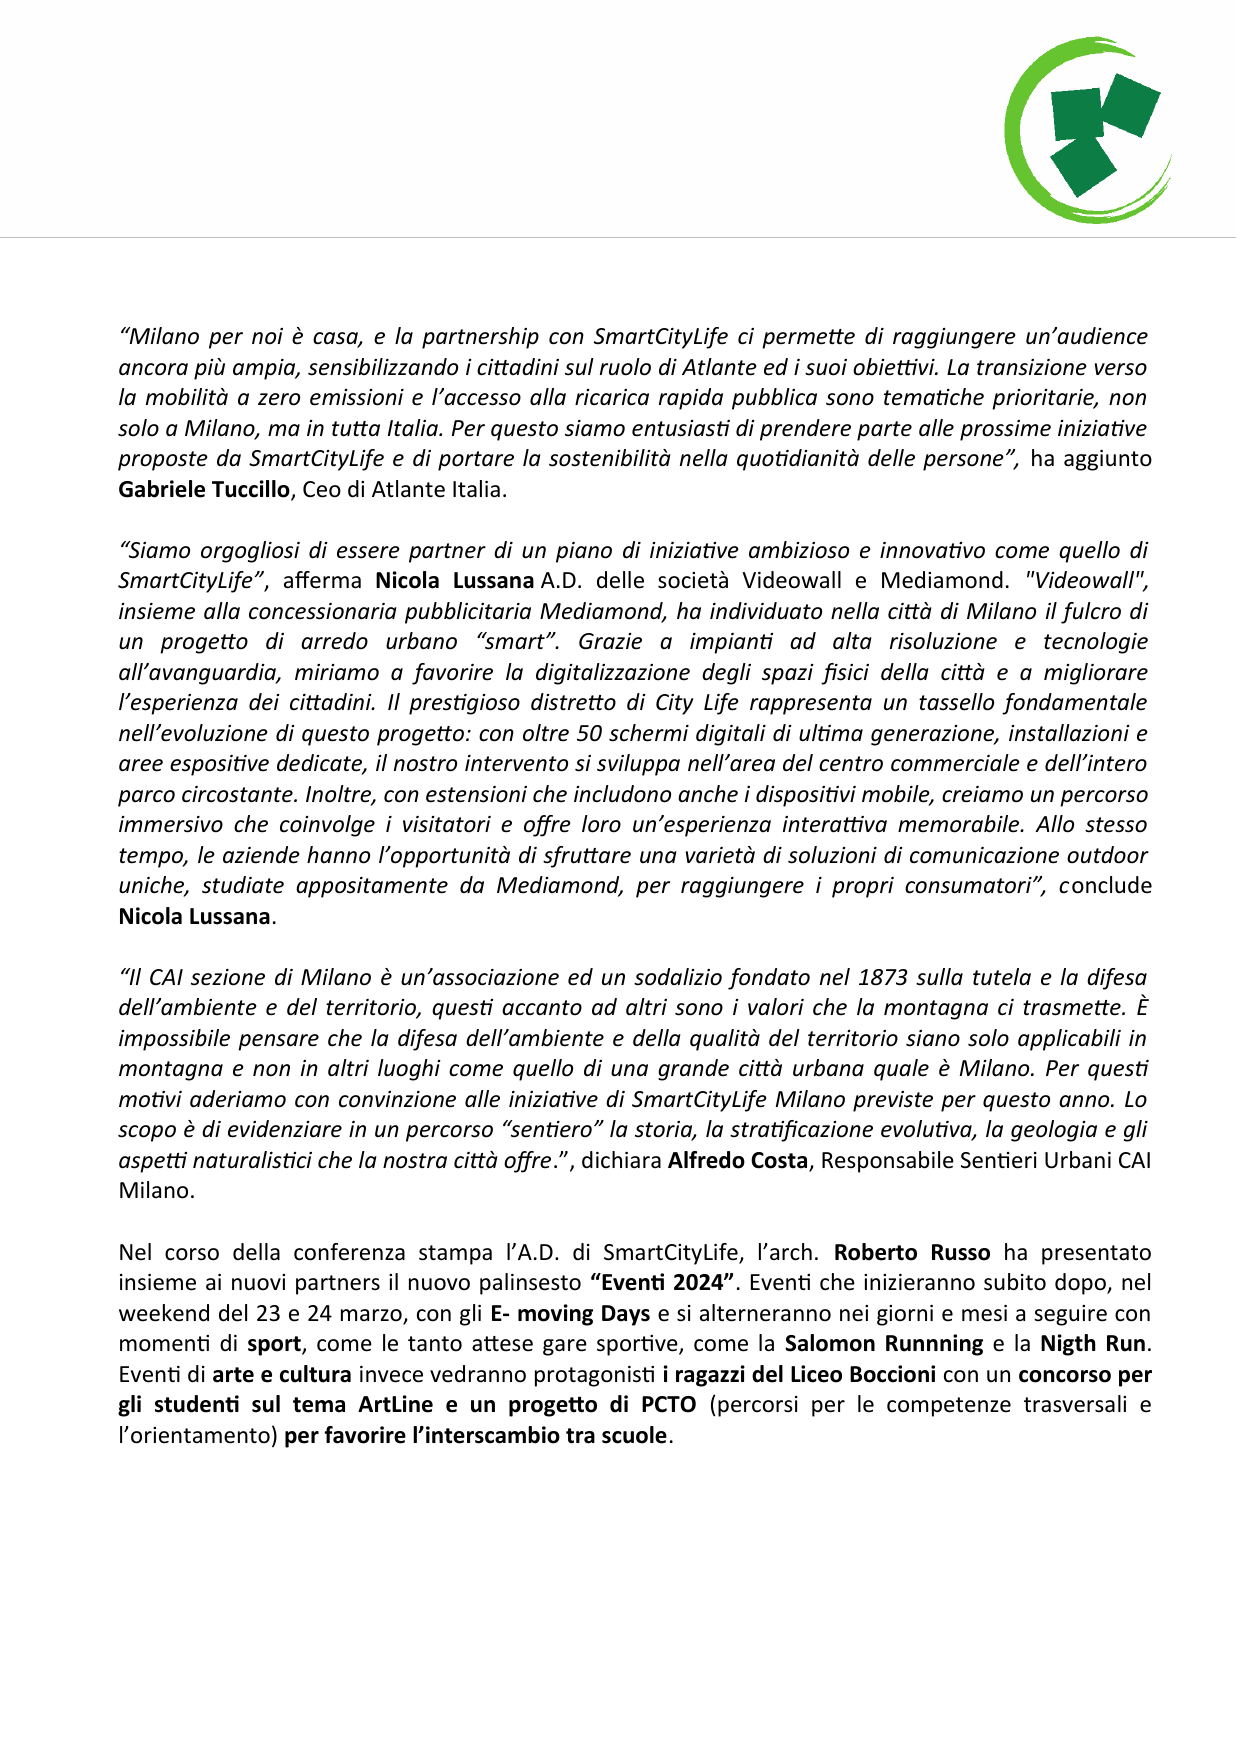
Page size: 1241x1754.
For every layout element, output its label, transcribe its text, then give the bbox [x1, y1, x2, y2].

text “Siamo orgogliosi di essere partner di un piano di iniziative ambizioso e innovativo come quello di SmartCityLife”, afferma Nicola Lussana A.D. delle società Videowall e Mediamond. "Videowall", insieme alla concessionaria pubblicitaria Mediamond, ha individuato nella città di Milano il fulcro di un progetto di arredo urbano “smart”. Grazie a impianti ad alta risoluzione e tecnologie all’avanguardia, miriamo a favorire la digitalizzazione degli spazi fisici della città e a migliorare l’esperienza dei cittadini. Il prestigioso distretto di City Life rappresenta un tassello fondamentale nell’evoluzione di questo progetto: con oltre 50 schermi digitali di ultima generazione, installazioni e aree espositive dedicate, il nostro intervento si sviluppa nell’area del centro commerciale e dell’intero parco circostante. Inoltre, con estensioni che includono anche i dispositivi mobile, creiamo un percorso immersivo che coinvolge i visitatori e offre loro un’esperienza interattiva memorabile. Allo stesso tempo, le aziende hanno l’opportunità di sfruttare una varietà di soluzioni di comunicazione outdoor uniche, studiate appositamente da Mediamond, per raggiungere i propri consumatori”, conclude Nicola Lussana. [118, 534, 1152, 931]
text “Milano per noi è casa, e la partnership con SmartCityLife ci permette di raggiungere un’audience ancora più ampia, sensibilizzando i cittadini sul ruolo di Atlante ed i suoi obiettivi. La transizione verso la mobilità a zero emissioni e l’accesso alla ricarica rapida pubblica sono tematiche prioritarie, non solo a Milano, ma in tutta Italia. Per questo siamo entusiasti di prendere parte alle prossime iniziative proposte da SmartCityLife e di portare la sostenibilità nella quotidianità delle persone”, ha aggiunto Gabriele Tuccillo, Ceo di Atlante Italia. [118, 321, 1152, 504]
text Nel corso della conferenza stampa l’A.D. di SmartCityLife, l’arch. Roberto Russo ha presentato insieme ai nuovi partners il nuovo palinsesto “Eventi 2024”. Eventi che inizieranno subito dopo, nel weekend del 23 e 24 marzo, con gli E- moving Days e si alterneranno nei giorni e mesi a seguire con momenti di sport, come le tanto attese gare sportive, come la Salomon Runnning e la Nigth Run. Eventi di arte e cultura invece vedranno protagonisti i ragazzi del Liceo Boccioni con un concorso per gli studenti sul tema ArtLine e un progetto di PCTO (percorsi per le competenze trasversali e l’orientamento) per favorire l’interscambio tra scuole. [118, 1236, 1152, 1450]
picture [0, 0, 1237, 256]
text “Il CAI sezione di Milano è un’associazione ed un sodalizio fondato nel 1873 sulla tutela e la difesa dell’ambiente e del territorio, questi accanto ad altri sono i valori che la montagna ci trasmette. È impossibile pensare che la difesa dell’ambiente e della qualità del territorio siano solo applicabili in montagna e non in altri luoghi come quello di una grande città urbana quale è Milano. Per questi motivi aderiamo con convinzione alle iniziative di SmartCityLife Milano previste per questo anno. Lo scopo è di evidenziare in un percorso “sentiero” la storia, la stratificazione evolutiva, la geologia e gli aspetti naturalistici che la nostra città offre.”, dichiara Alfredo Costa, Responsabile Sentieri Urbani CAI Milano. [118, 961, 1152, 1206]
